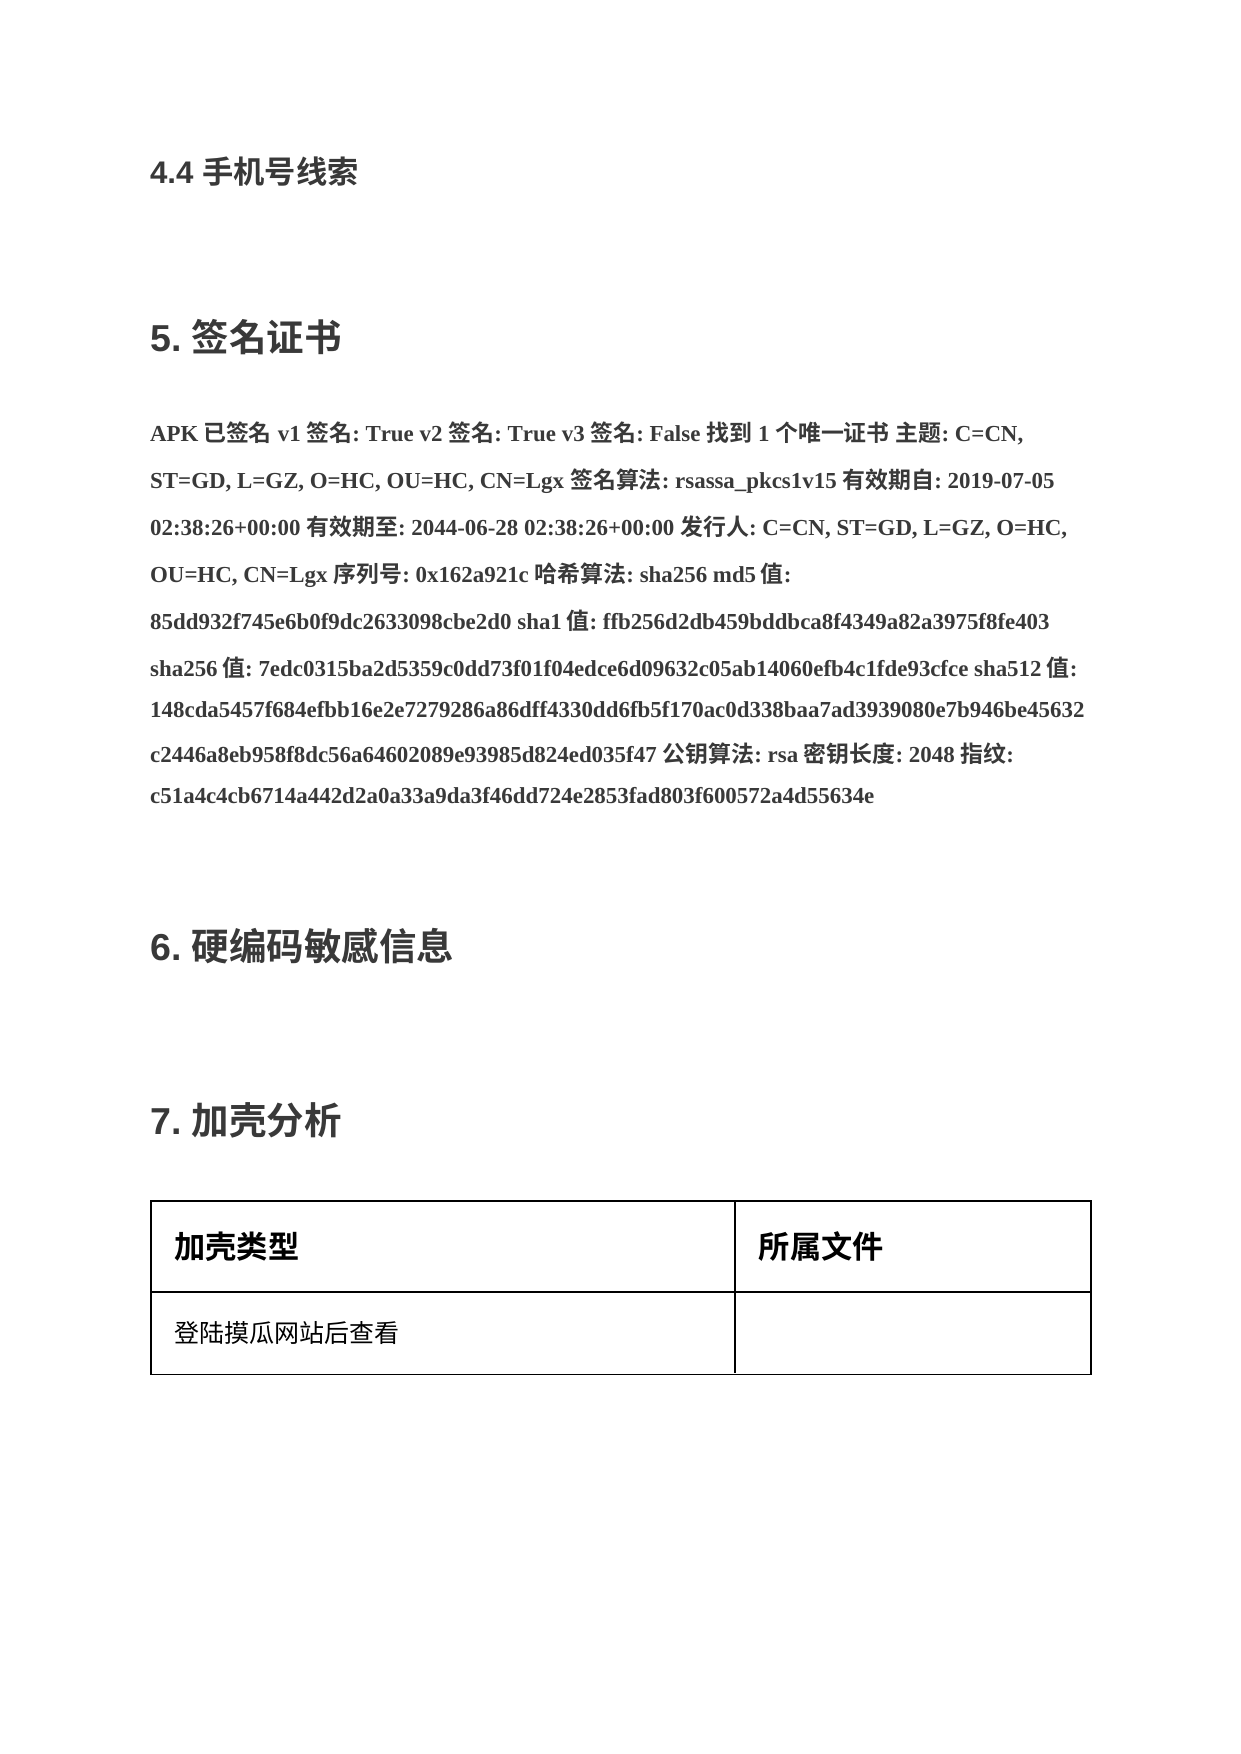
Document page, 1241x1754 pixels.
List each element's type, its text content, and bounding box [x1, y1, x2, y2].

subtitle 6. 硬编码敏感信息 [150, 920, 1090, 971]
text APK已签名 v1 签名: True v2 签名: True v3 签名: False 找到 1 个唯一证书 主题: C=CN, ST=GD, L=GZ, O=HC, OU=HC, CN=Lgx 签名算法: rsassa_pkcs1v15 有效期自: 2019-07-05 02:38:26+00:00 有效期至: 2044-06-28 02:38:26+00:00 发行人: C=CN, ST=GD, L=GZ, O=HC, OU=HC, CN=Lgx 序列号: 0x162a921c 哈希算法: sha256 md5值: 85dd932f745e6b0f9dc2633098cbe2d0 sha1值: ffb256d2db459bddbca8f4349a82a3975f8fe403 sha256值: 7edc0315ba2d5359c0dd73f01f04edce6d09632c05ab14060efb4c1fde93cfce sha512值: 148cda5457f684efbb16e2e7279286a86dff4330dd6fb5f170ac0d338baa7ad3939080e7b946be45632c2446a8eb958f8dc56a64602089e93985d824ed035f47 公钥算法: rsa 密钥长度: 2048 指纹: c51a4c4cb6714a442d2a0a33a9da3f46dd724e2853fad803f600572a4d55634e [150, 417, 1090, 809]
table_cell 登陆摸瓜网站后查看 [152, 1293, 734, 1373]
table_cell [736, 1293, 1090, 1373]
subtitle 5. 签名证书 [150, 312, 1090, 363]
table_header 所属文件 [736, 1202, 1090, 1291]
table_header 加壳类型 [152, 1202, 734, 1291]
subtitle 7. 加壳分析 [150, 1094, 1090, 1145]
subtitle 4.4 手机号线索 [150, 150, 1090, 193]
